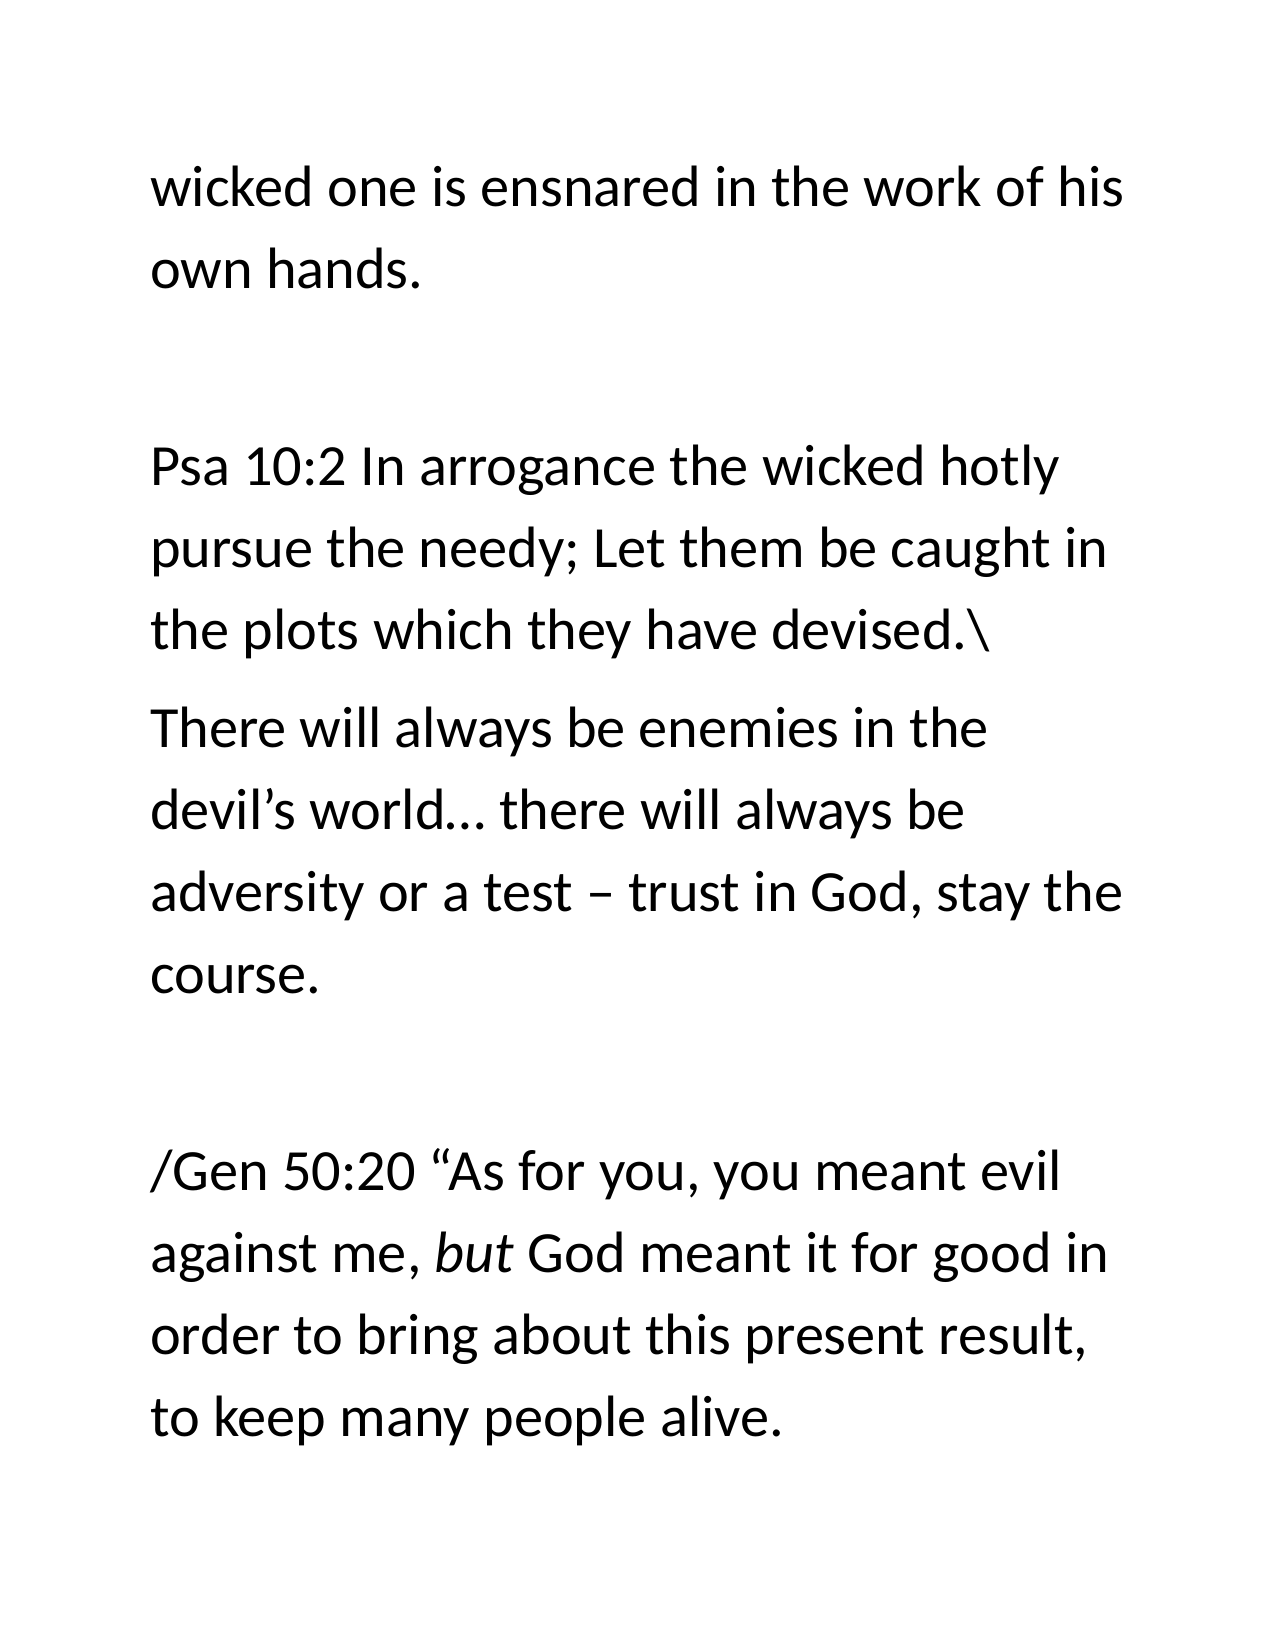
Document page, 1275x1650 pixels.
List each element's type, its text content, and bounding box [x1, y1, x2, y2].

text Psa 10:2 In arrogance the wicked hotly pursue the needy; Let them be caught in the plots which they have devised.\ [150, 429, 1125, 664]
text /Gen 50:20 “As for you, you meant evil against me, but God meant it for good in order to bring about this present result, to keep many people alive. [150, 1134, 1125, 1451]
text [150, 150, 1125, 303]
text There will always be enemies in the devil’s world… there will always be adversity or a test – trust in God, stay the course. [150, 691, 1125, 1008]
